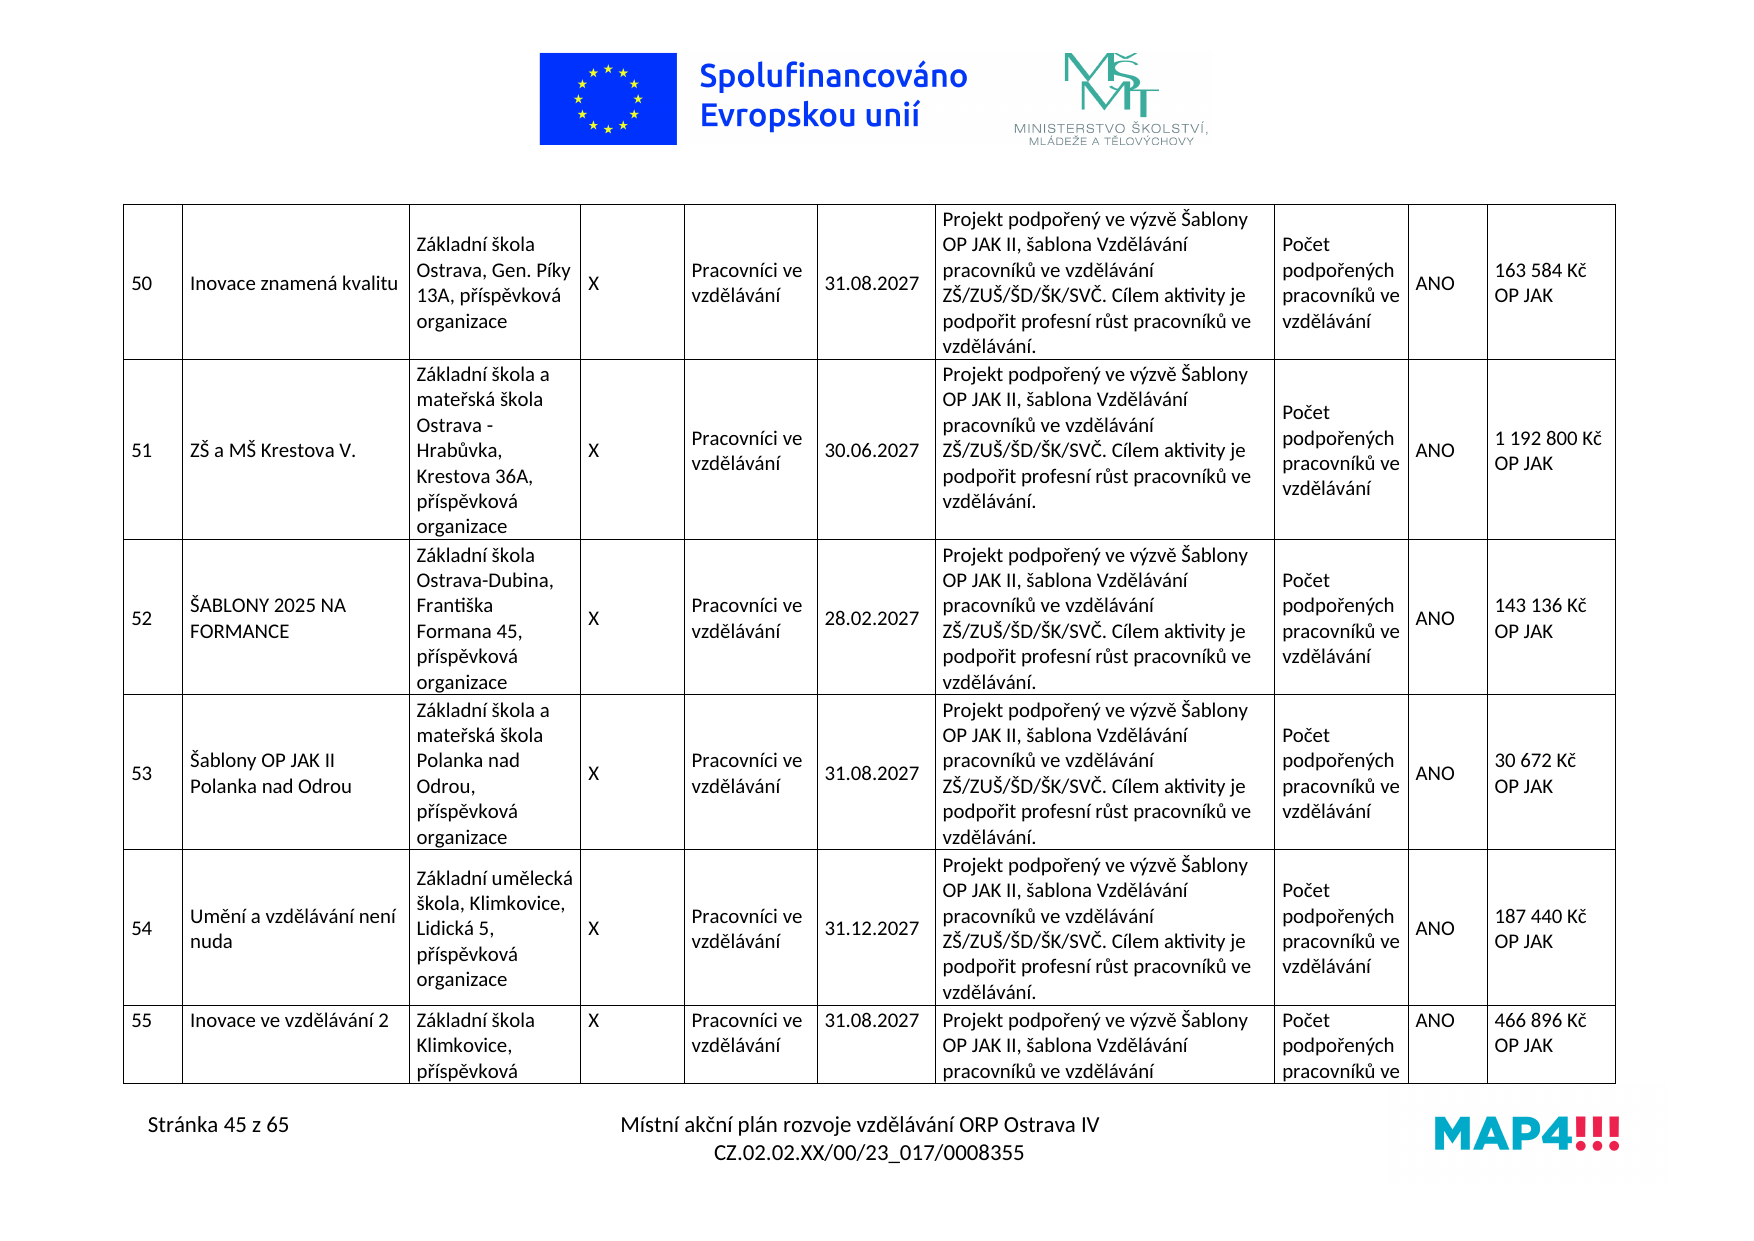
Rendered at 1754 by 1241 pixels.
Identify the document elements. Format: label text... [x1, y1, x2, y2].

table_cell 31.08.2027 [818, 695, 935, 849]
table_cell Základní škola Klimkovice, příspěvková organizace [410, 1006, 580, 1083]
table_cell Počet podpořených pracovníků ve vzdělávání [1275, 360, 1408, 539]
table_cell 163 584 Kč OP JAK [1488, 205, 1615, 359]
table_cell Inovace ve vzdělávání 2 [183, 1006, 409, 1083]
table_cell 55 [124, 1006, 182, 1083]
table_cell Inovace znamená kvalitu [183, 205, 409, 359]
table_cell ANO [1409, 850, 1487, 1004]
table_cell Pracovníci ve vzdělávání [685, 360, 817, 539]
table_cell 31.08.2027 [818, 205, 935, 359]
table_cell X [581, 1006, 684, 1083]
table_cell Základní umělecká škola, Klimkovice, Lidická 5, příspěvková organizace [410, 850, 580, 1004]
table_cell X [581, 695, 684, 849]
table_cell X [581, 360, 684, 539]
table_cell 466 896 Kč OP JAK [1488, 1006, 1615, 1083]
table_cell 28.02.2027 [818, 540, 935, 694]
table_cell X [581, 205, 684, 359]
table_cell X [581, 540, 684, 694]
table_cell X [581, 850, 684, 1004]
table_cell Základní škola Ostrava-Dubina, Františka Formana 45, příspěvková organizace [410, 540, 580, 694]
table_cell Základní škola Ostrava, Gen. Píky 13A, příspěvková organizace [410, 205, 580, 359]
table_cell 50 [124, 205, 182, 359]
table_cell Pracovníci ve vzdělávání [685, 205, 817, 359]
table_cell Počet podpořených pracovníků ve vzdělávání [1275, 1006, 1408, 1083]
table_cell 187 440 Kč OP JAK [1488, 850, 1615, 1004]
table_cell ANO [1409, 695, 1487, 849]
table_cell 52 [124, 540, 182, 694]
table_cell 54 [124, 850, 182, 1004]
table_cell 30.06.2027 [818, 360, 935, 539]
table_cell Umění a vzdělávání není nuda [183, 850, 409, 1004]
table_cell 143 136 Kč OP JAK [1488, 540, 1615, 694]
table_cell Základní škola a mateřská škola Ostrava - Hrabůvka, Krestova 36A, příspěvková organizace [410, 360, 580, 539]
picture [537, 51, 1212, 145]
table_cell Počet podpořených pracovníků ve vzdělávání [1275, 540, 1408, 694]
table_cell ZŠ a MŠ Krestova V. [183, 360, 409, 539]
table_cell 30 672 Kč OP JAK [1488, 695, 1615, 849]
table_cell ANO [1409, 540, 1487, 694]
table_cell 53 [124, 695, 182, 849]
table_cell Počet podpořených pracovníků ve vzdělávání [1275, 205, 1408, 359]
table_cell Počet podpořených pracovníků ve vzdělávání [1275, 695, 1408, 849]
table_cell Šablony OP JAK II Polanka nad Odrou [183, 695, 409, 849]
table_cell Pracovníci ve vzdělávání [685, 1006, 817, 1083]
table_cell ŠABLONY 2025 NA FORMANCE [183, 540, 409, 694]
table_cell 51 [124, 360, 182, 539]
picture [1386, 1082, 1668, 1185]
table_cell 31.08.2027 [818, 1006, 935, 1083]
table_cell Pracovníci ve vzdělávání [685, 540, 817, 694]
table_cell Základní škola a mateřská škola Polanka nad Odrou, příspěvková organizace [410, 695, 580, 849]
table_cell ANO [1409, 360, 1487, 539]
table_cell 31.12.2027 [818, 850, 935, 1004]
table_cell Počet podpořených pracovníků ve vzdělávání [1275, 850, 1408, 1004]
table_cell ANO [1409, 1006, 1487, 1083]
table_cell 1 192 800 Kč OP JAK [1488, 360, 1615, 539]
table_cell Pracovníci ve vzdělávání [685, 695, 817, 849]
table_cell Pracovníci ve vzdělávání [685, 850, 817, 1004]
table_cell ANO [1409, 205, 1487, 359]
